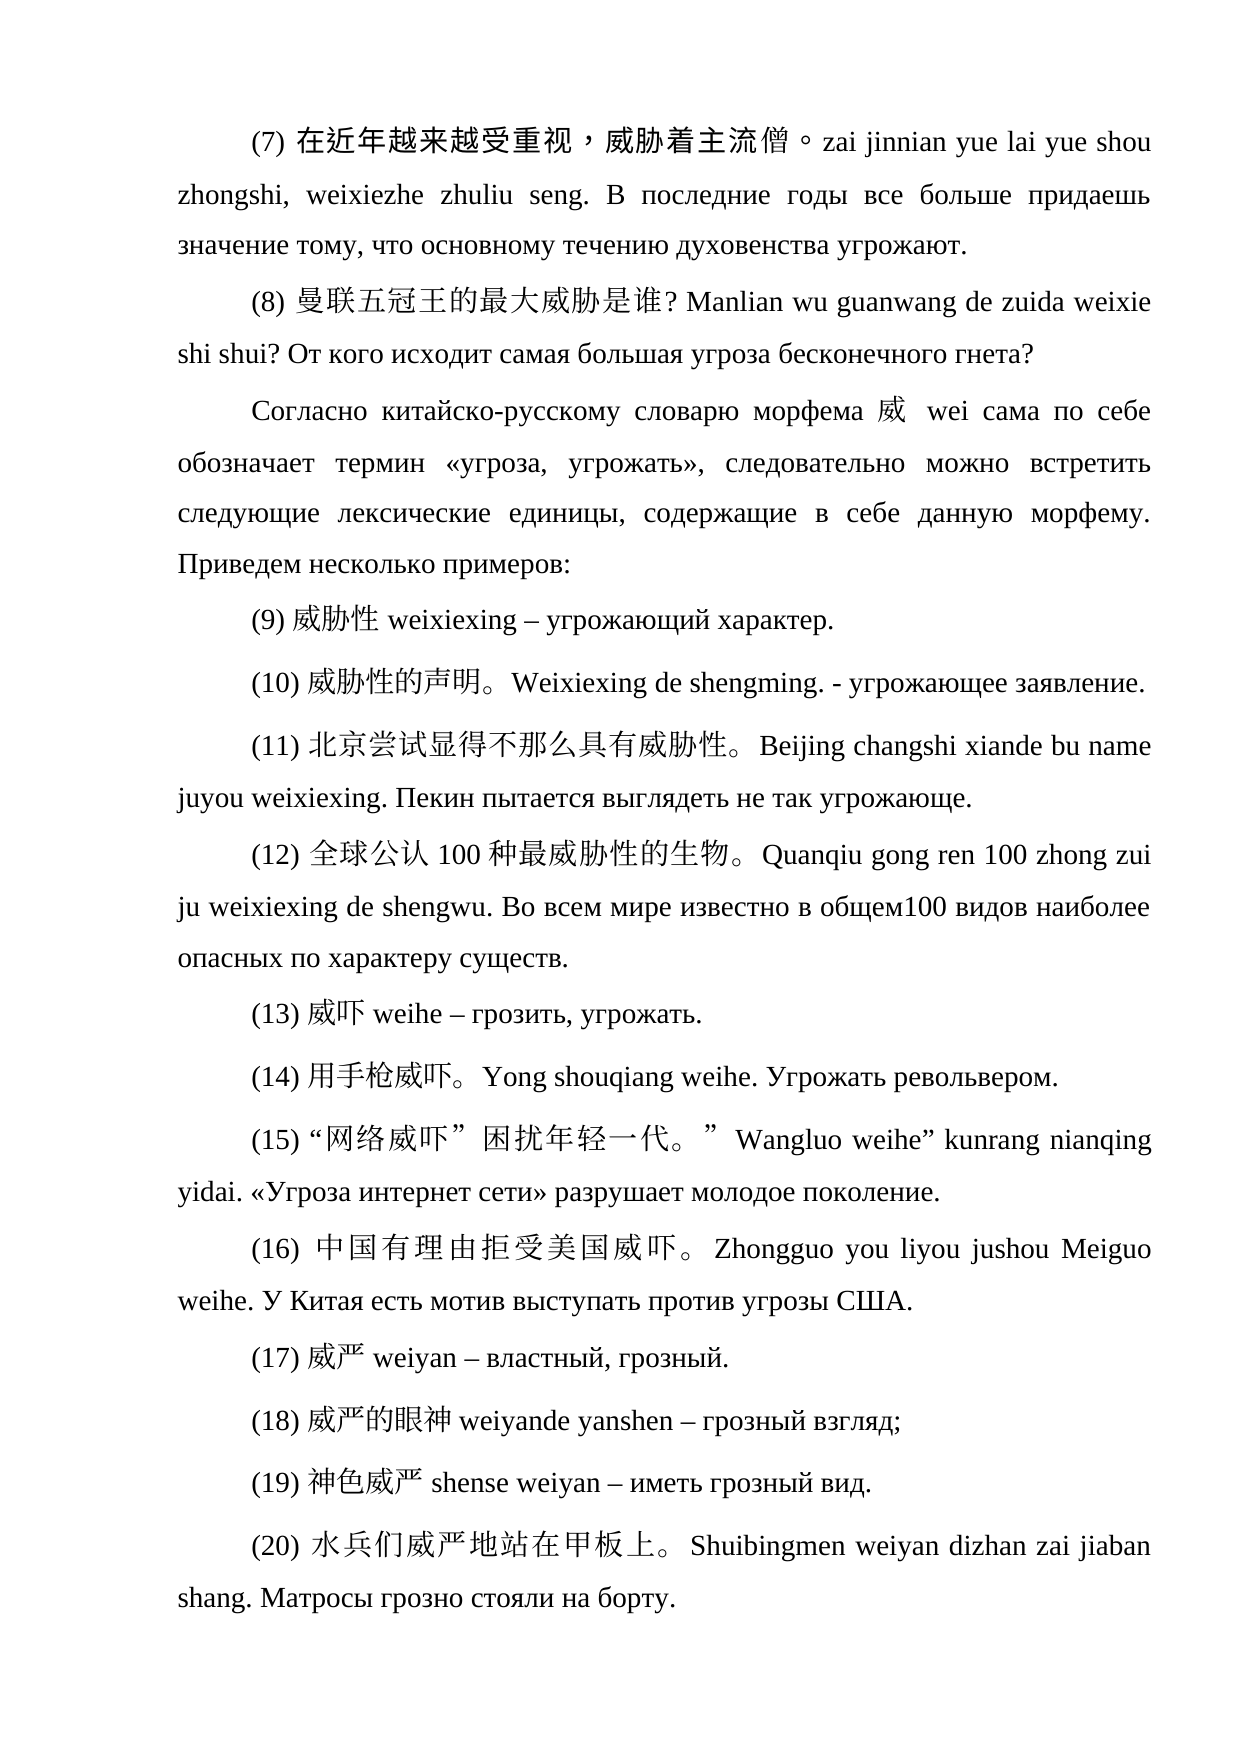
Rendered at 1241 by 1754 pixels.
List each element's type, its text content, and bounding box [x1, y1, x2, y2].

text (18) 威严的眼神weiyande yanshen – грозный взгляд; [177, 1396, 1152, 1438]
text (8) 曼联五冠王的最大威胁是谁? Manlian wu guanwang de zuida weixie shi shui? От кого исходит самая большая угроза бесконечного гнета? [177, 278, 1152, 370]
text (7) 在近年越来越受重视，威胁着主流僧。zai jinnian yue lai yue shou zhongshi, weixiezhe zhuliu seng. В последние годы все больше придаешь значение тому, что основному течению духовенства угрожают. [177, 118, 1152, 261]
text (9) 威胁性 weixiexing – угрожающий характер. [177, 596, 1152, 638]
text (20) 水兵们威严地站在甲板上。Shuibingmen weiyan dizhan zai jiaban shang. Матросы грозно стояли на борту. [177, 1522, 1152, 1614]
text (17) 威严 weiyan – властный, грозный. [177, 1333, 1152, 1375]
text (19) 神色威严 shense weiyan – иметь грозный вид. [177, 1459, 1152, 1501]
text (12) 全球公认100种最威胁性的生物。Quanqiu gong ren 100 zhong zui ju weixiexing de shengwu. Во всем мире известно в общем100 видов наиболее опасных по характеру существ. [177, 831, 1152, 973]
text (10) 威胁性的声明。Weixiexing de shengming. - угрожающее заявление. [177, 659, 1152, 701]
text (14) 用手枪威吓。Yong shouqiang weihe. Угрожать револьвером. [177, 1053, 1152, 1095]
text (11) 北京尝试显得不那么具有威胁性。Beijing chаngshi xiande bu name juyou weixiexing. Пекин пытается выглядеть не так угрожающе. [177, 722, 1152, 814]
text (15) “网络威吓”困扰年轻一代。”Wangluo weihe” kunrang nianqing yidai. «Угроза интернет сети» разрушает молодое поколение. [177, 1116, 1152, 1208]
text Согласно китайско-русскому словарю морфема威 wei сама по себе обозначает термин «угроза, угрожать», следовательно можно встретить следующие лексические единицы, содержащие в себе данную морфему. Приведем несколько примеров: [177, 387, 1152, 579]
text (13) 威吓 weihe – грозить, угрожать. [177, 990, 1152, 1032]
text (16) 中国有理由拒受美国威吓。Zhongguo you liyou jushou Meiguo weihe. У Китая есть мотив выступать против угрозы США. [177, 1224, 1152, 1317]
